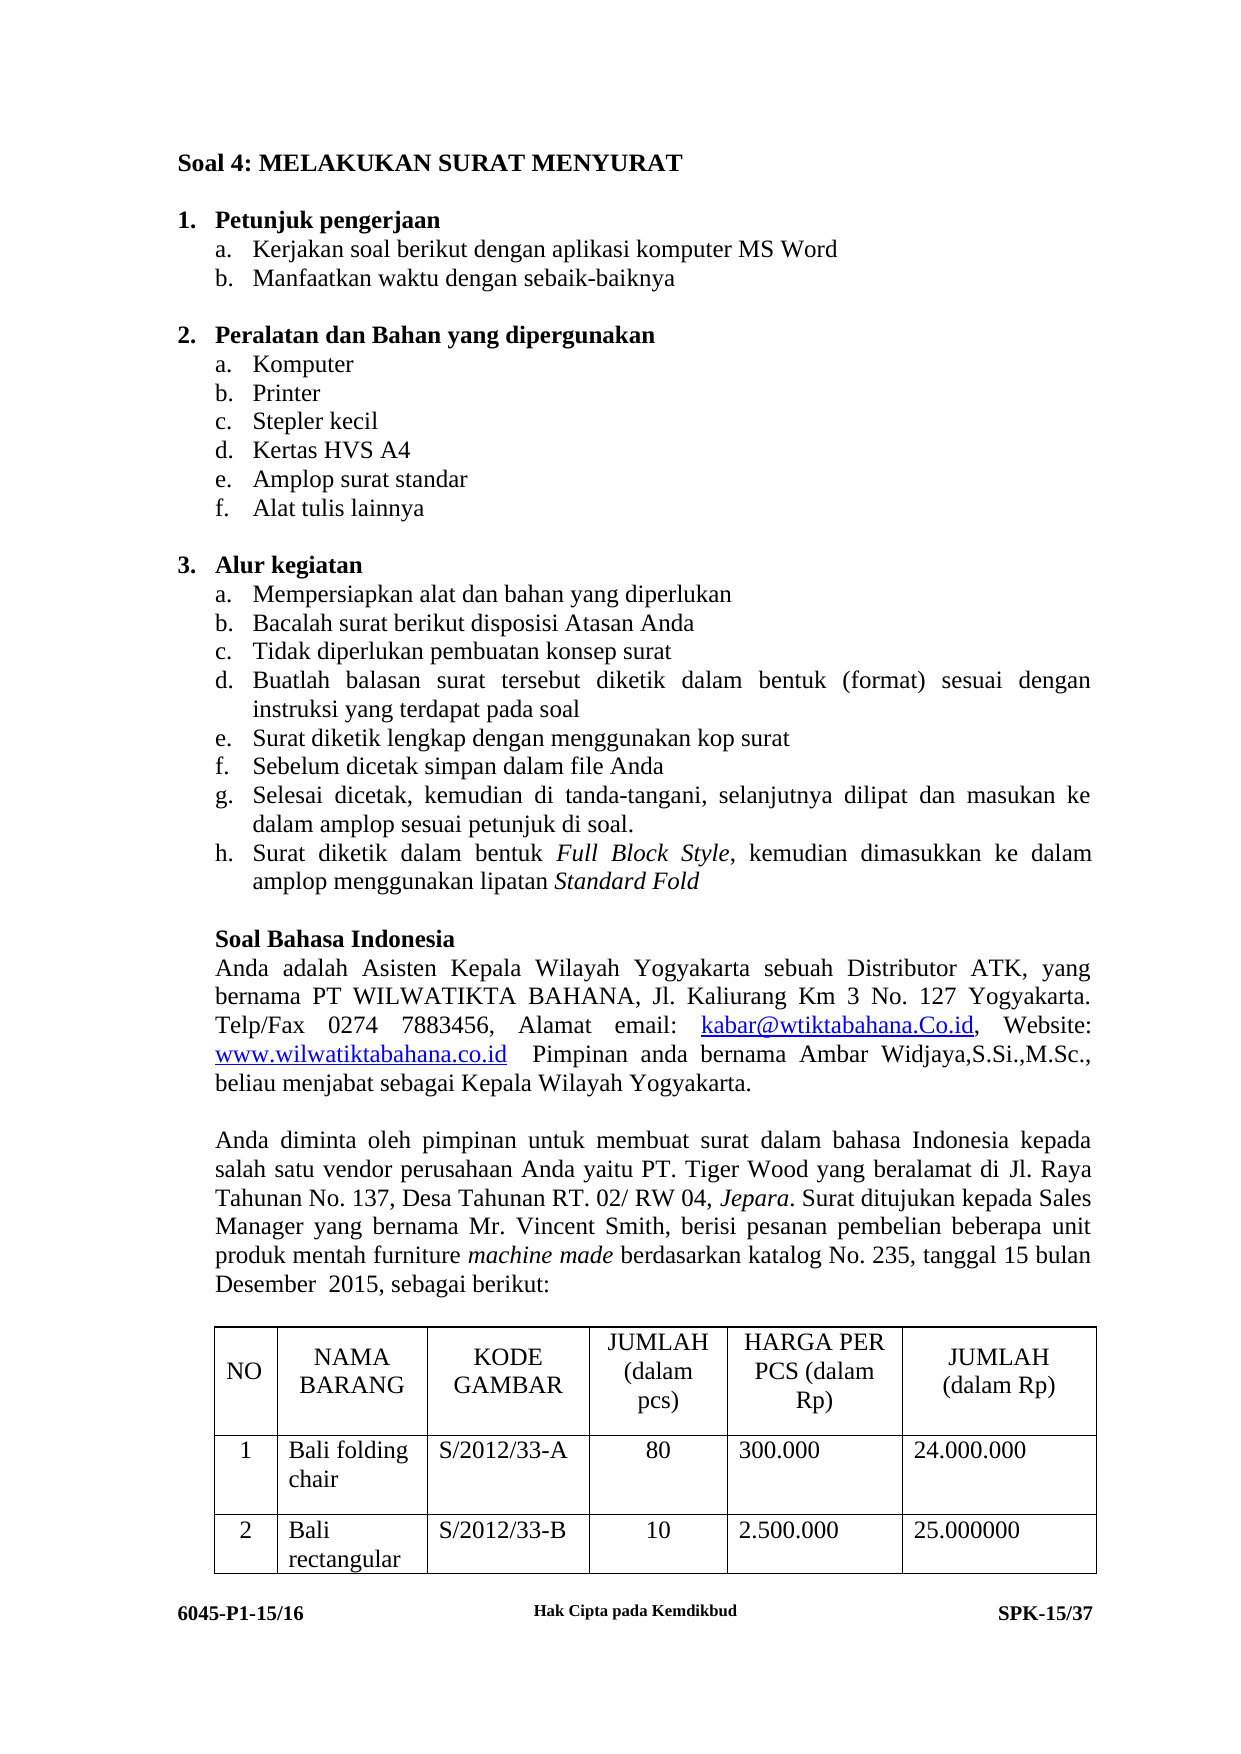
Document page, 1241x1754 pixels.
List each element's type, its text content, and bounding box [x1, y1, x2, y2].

table_cell S/2012/33-A [428, 1436, 589, 1514]
list Kertas HVS A4 [215, 435, 1092, 464]
list Buatlah balasan surat tersebut diketik dalam bentuk (format) sesuai dengan instruksi yang terdapat pada soal [215, 665, 1092, 723]
list Surat diketik dalam bentuk Full Block Style, kemudian dimasukkan ke dalam amplop menggunakan lipatan Standard Fold [215, 838, 1092, 895]
list Peralatan dan Bahan yang dipergunakan [177, 320, 1092, 349]
table_cell 80 [590, 1436, 727, 1514]
list Mempersiapkan alat dan bahan yang diperlukan [215, 579, 1092, 608]
table_cell 1 [215, 1436, 277, 1514]
text Anda adalah Asisten Kepala Wilayah Yogyakarta sebuah Distributor ATK, yang bernama PT WILWATIKTA BAHANA, Jl. Kaliurang Km 3 No. 127 Yogyakarta. Telp/Fax 0274 7883456, Alamat email: kabar@wtiktabahana.Co.id, Website: www.wilwatiktabahana.co.id Pimpinan anda bernama Ambar Widjaya,S.Si.,M.Sc., beliau menjabat sebagai Kepala Wilayah Yogyakarta. [215, 953, 1092, 1096]
list Tidak diperlukan pembuatan konsep surat [215, 636, 1092, 665]
table_header NAMA BARANG [278, 1328, 427, 1434]
table_cell 25.000000 [903, 1515, 1096, 1572]
table_header KODE GAMBAR [428, 1328, 589, 1434]
list Sebelum dicetak simpan dalam file Anda [215, 751, 1092, 780]
table_cell 24.000.000 [903, 1436, 1096, 1514]
list Amplop surat standar [215, 464, 1092, 493]
table_header JUMLAH (dalam pcs) [590, 1328, 727, 1434]
table_cell 300.000 [728, 1436, 902, 1514]
list Kerjakan soal berikut dengan aplikasi komputer MS Word [215, 234, 1092, 263]
list Surat diketik lengkap dengan menggunakan kop surat [215, 723, 1092, 751]
list Petunjuk pengerjaan [177, 205, 1092, 234]
list Bacalah surat berikut disposisi Atasan Anda [215, 608, 1092, 636]
table_cell S/2012/33-B [428, 1515, 589, 1572]
text Soal 4: MELAKUKAN SURAT MENYURAT [177, 148, 1092, 176]
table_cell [278, 1515, 427, 1572]
list Manfaatkan waktu dengan sebaik-baiknya [215, 263, 1092, 291]
text Anda diminta oleh pimpinan untuk membuat surat dalam bahasa Indonesia kepada salah satu vendor perusahaan Anda yaitu PT. Tiger Wood yang beralamat di Jl. Raya Tahunan No. 137, Desa Tahunan RT. 02/ RW 04, Jepara. Surat ditujukan kepada Sales Manager yang bernama Mr. Vincent Smith, berisi pesanan pembelian beberapa unit produk mentah furniture machine made berdasarkan katalog No. 235, tanggal 15 bulan Desember 2015, sebagai berikut: [215, 1125, 1092, 1298]
list Komputer [215, 349, 1092, 378]
list Printer [215, 378, 1092, 406]
table_cell 10 [590, 1515, 727, 1572]
list Alat tulis lainnya [215, 493, 1092, 521]
list Stepler kecil [215, 406, 1092, 435]
table_cell 2 [215, 1515, 277, 1572]
table_header HARGA PER PCS (dalam Rp) [728, 1328, 902, 1434]
list Alur kegiatan [177, 550, 1092, 579]
table_header NO [215, 1328, 277, 1434]
table_cell 2.500.000 [728, 1515, 902, 1572]
table_header JUMLAH (dalam Rp) [903, 1328, 1096, 1434]
list Selesai dicetak, kemudian di tanda-tangani, selanjutnya dilipat dan masukan ke dalam amplop sesuai petunjuk di soal. [215, 780, 1092, 838]
table_cell Bali folding chair [278, 1436, 427, 1514]
list Soal Bahasa Indonesia [215, 924, 1092, 953]
